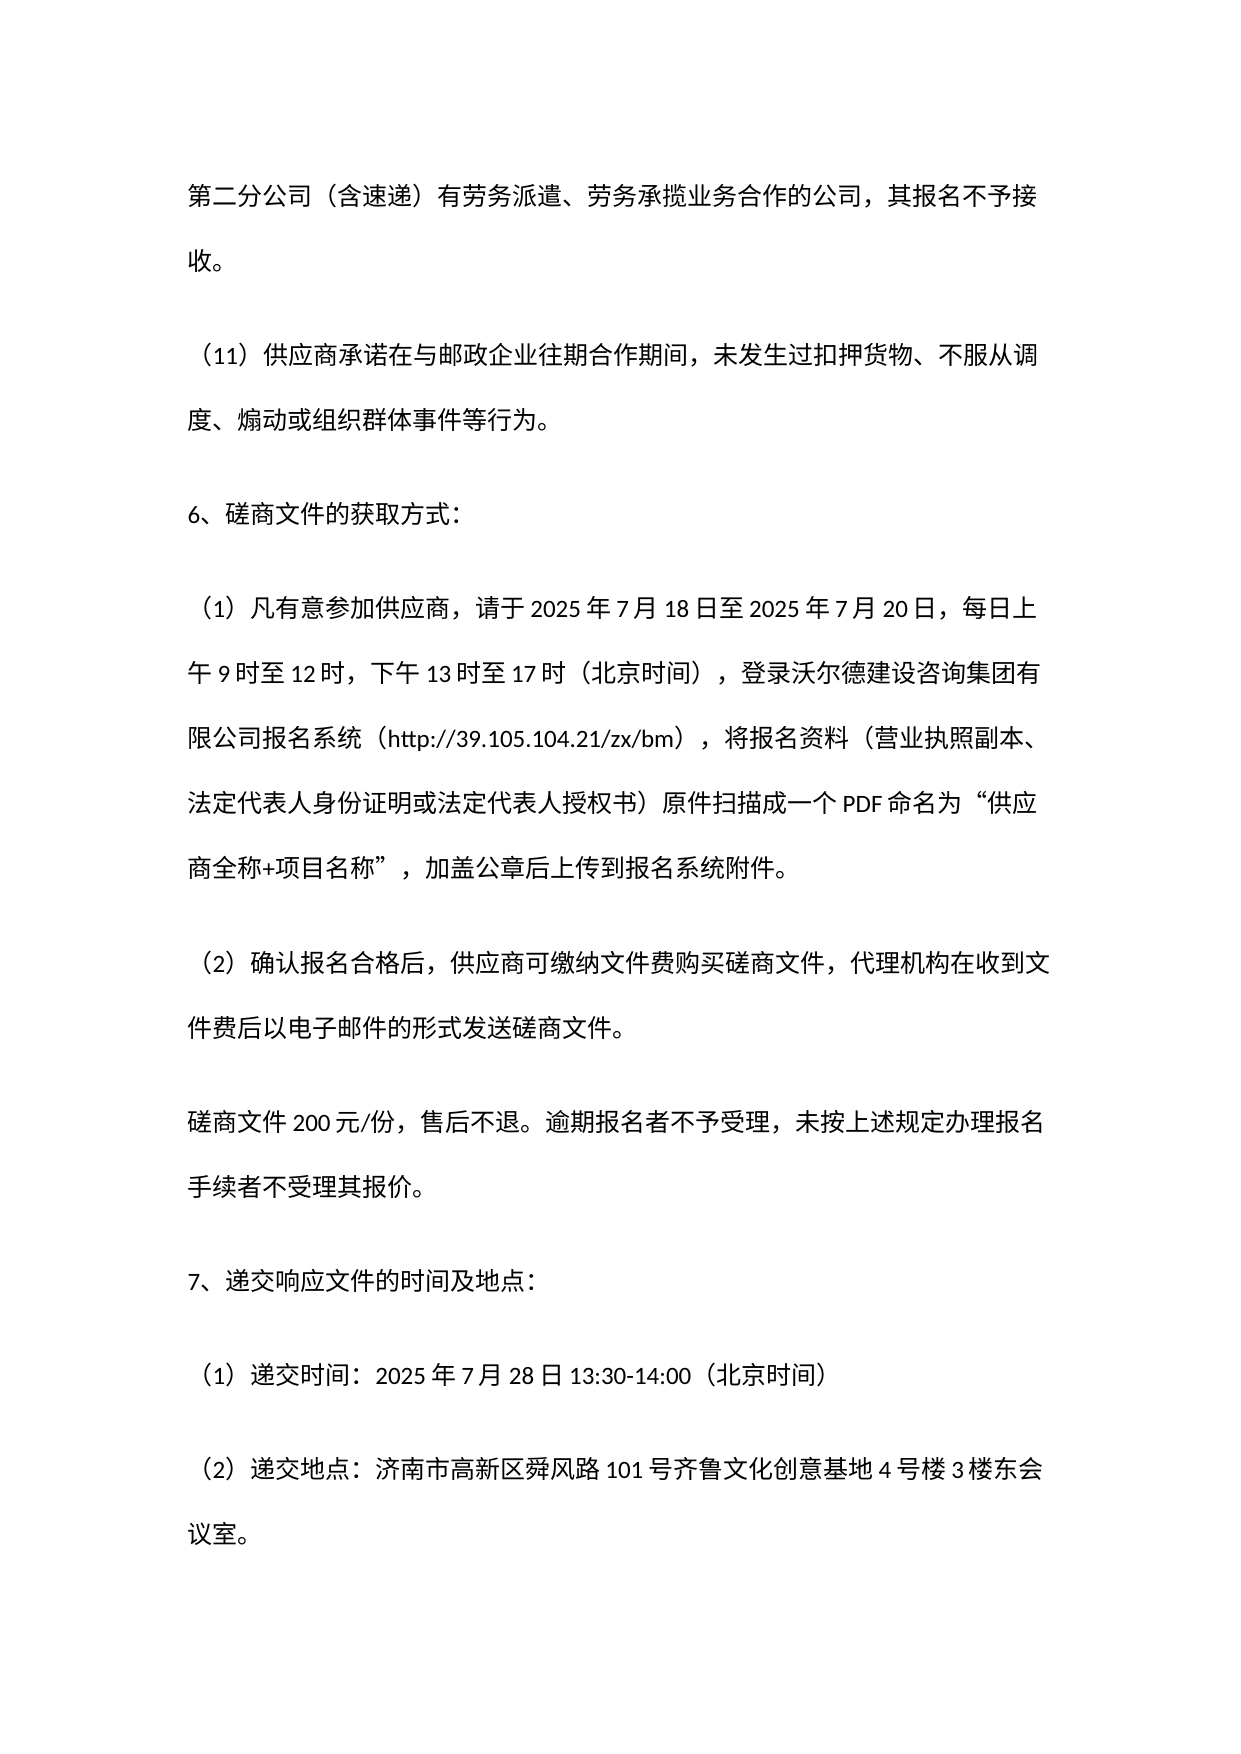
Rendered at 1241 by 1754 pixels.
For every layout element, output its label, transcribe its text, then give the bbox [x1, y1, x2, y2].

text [187, 162, 1053, 292]
text 7、递交响应文件的时间及地点： [187, 1247, 1053, 1312]
text （1）凡有意参加供应商，请于2025年7月18日至2025年7月20日，每日上午9时至12时，下午13时至17时（北京时间），登录沃尔德建设咨询集团有限公司报名系统（http://39.105.104.21/zx/bm），将报名资料（营业执照副本、法定代表人身份证明或法定代表人授权书）原件扫描成一个PDF命名为“供应商全称+项目名称”，加盖公章后上传到报名系统附件。 [187, 574, 1053, 899]
text （11）供应商承诺在与邮政企业往期合作期间，未发生过扣押货物、不服从调度、煽动或组织群体事件等行为。 [187, 321, 1053, 451]
text 磋商文件200元/份，售后不退。逾期报名者不予受理，未按上述规定办理报名手续者不受理其报价。 [187, 1088, 1053, 1218]
text 6、磋商文件的获取方式： [187, 480, 1053, 545]
text （2）递交地点：济南市高新区舜风路101号齐鲁文化创意基地4号楼3楼东会议室。 [187, 1435, 1053, 1565]
text （2）确认报名合格后，供应商可缴纳文件费购买磋商文件，代理机构在收到文件费后以电子邮件的形式发送磋商文件。 [187, 929, 1053, 1059]
text （1）递交时间：2025年7月28日13:30-14:00（北京时间） [187, 1341, 1053, 1406]
